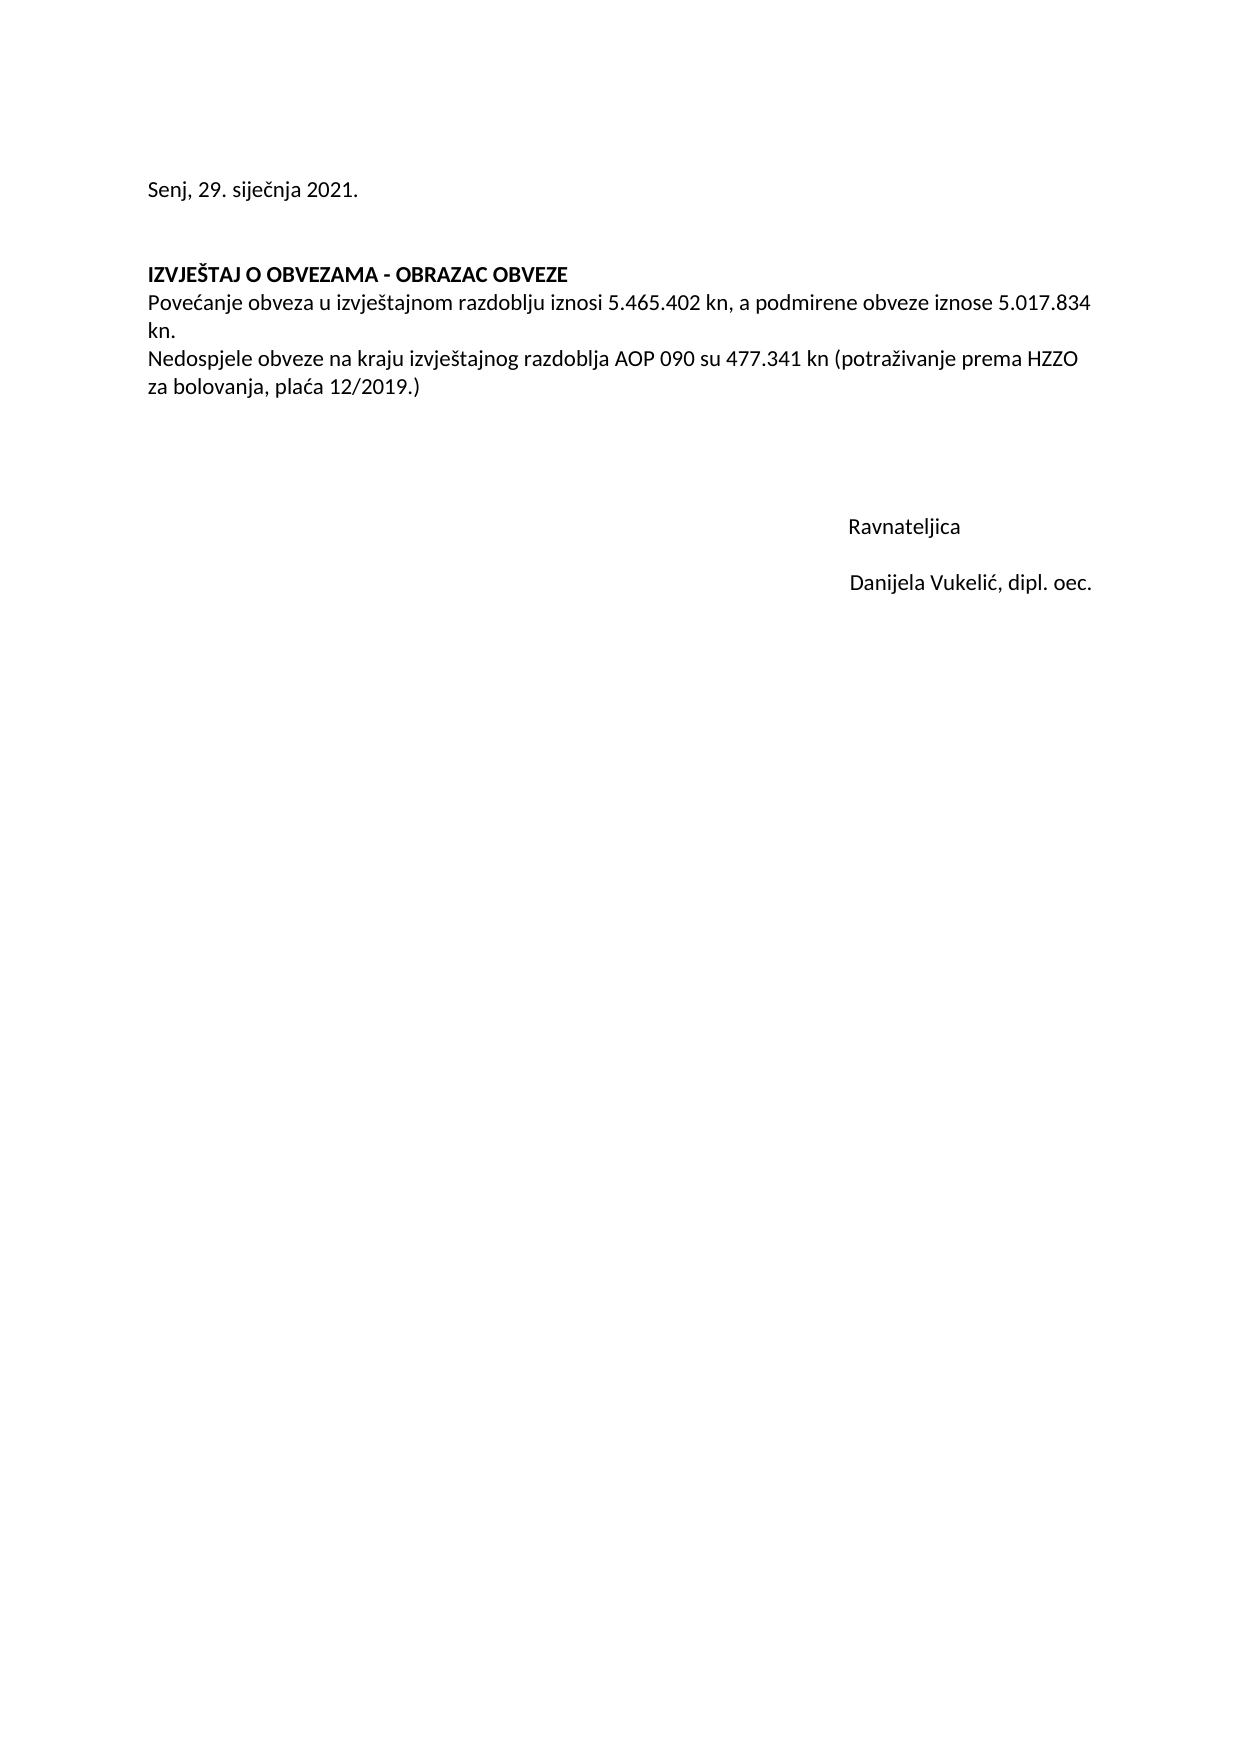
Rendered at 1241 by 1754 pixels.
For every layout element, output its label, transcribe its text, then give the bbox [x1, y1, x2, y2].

text Danijela Vukelić, dipl. oec. [148, 568, 1093, 596]
text Povećanje obveza u izvještajnom razdoblju iznosi 5.465.402 kn, a podmirene obveze iznose 5.017.834 kn. [148, 288, 1093, 344]
text Senj, 29. siječnja 2021. [148, 176, 1093, 204]
text IZVJEŠTAJ O OBVEZAMA - OBRAZAC OBVEZE [148, 260, 1093, 288]
text Ravnateljica [148, 512, 1093, 540]
text Nedospjele obveze na kraju izvještajnog razdoblja AOP 090 su 477.341 kn (potraživanje prema HZZO za bolovanja, plaća 12/2019.) [148, 344, 1093, 400]
